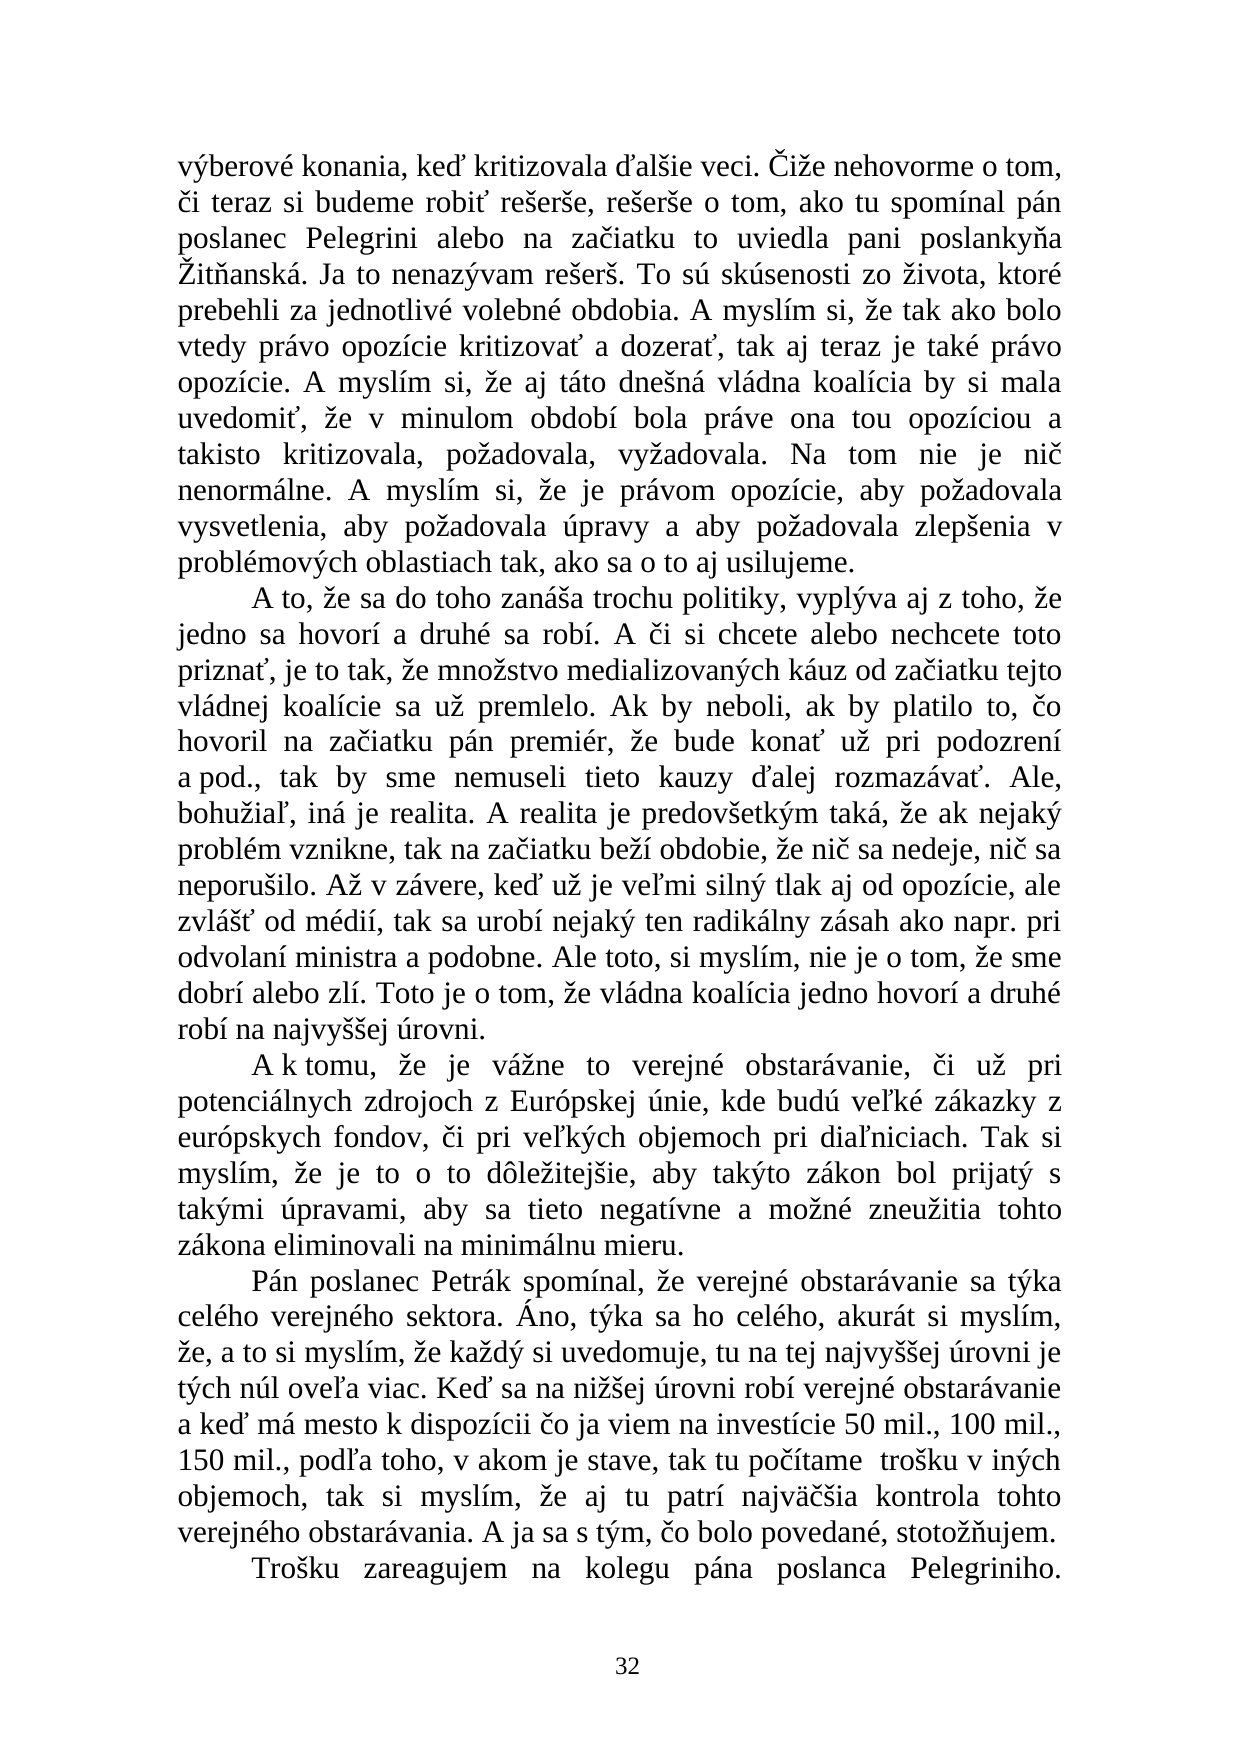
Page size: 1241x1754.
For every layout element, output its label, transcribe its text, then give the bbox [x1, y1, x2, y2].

text Pán poslanec Petrák spomínal, že verejné obstarávanie sa týka celého verejného sektora. Áno, týka sa ho celého, akurát si myslím, že, a to si myslím, že každý si uvedomuje, tu na tej najvyššej úrovni je tých núl oveľa viac. Keď sa na nižšej úrovni robí verejné obstarávanie a keď má mesto k dispozícii čo ja viem na investície 50 mil., 100 mil., 150 mil., podľa toho, v akom je stave, tak tu počítame trošku v iných objemoch, tak si myslím, že aj tu patrí najväčšia kontrola tohto verejného obstarávania. A ja sa s tým, čo bolo povedané, stotožňujem. [177, 1262, 1063, 1549]
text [177, 1549, 1063, 1585]
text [177, 148, 1063, 579]
text A k tomu, že je vážne to verejné obstarávanie, či už pri potenciálnych zdrojoch z Európskej únie, kde budú veľké zákazky z európskych fondov, či pri veľkých objemoch pri diaľniciach. Tak si myslím, že je to o to dôležitejšie, aby takýto zákon bol prijatý s takými úpravami, aby sa tieto negatívne a možné zneužitia tohto zákona eliminovali na minimálnu mieru. [177, 1046, 1063, 1262]
text A to, že sa do toho zanáša trochu politiky, vyplýva aj z toho, že jedno sa hovorí a druhé sa robí. A či si chcete alebo nechcete toto priznať, je to tak, že množstvo medializovaných káuz od začiatku tejto vládnej koalície sa už premlelo. Ak by neboli, ak by platilo to, čo hovoril na začiatku pán premiér, že bude konať už pri podozrení a pod., tak by sme nemuseli tieto kauzy ďalej rozmazávať. Ale, bohužiaľ, iná je realita. A realita je predovšetkým taká, že ak nejaký problém vznikne, tak na začiatku beží obdobie, že nič sa nedeje, nič sa neporušilo. Až v závere, keď už je veľmi silný tlak aj od opozície, ale zvlášť od médií, tak sa urobí nejaký ten radikálny zásah ako napr. pri odvolaní ministra a podobne. Ale toto, si myslím, nie je o tom, že sme dobrí alebo zlí. Toto je o tom, že vládna koalícia jedno hovorí a druhé robí na najvyššej úrovni. [177, 579, 1063, 1046]
